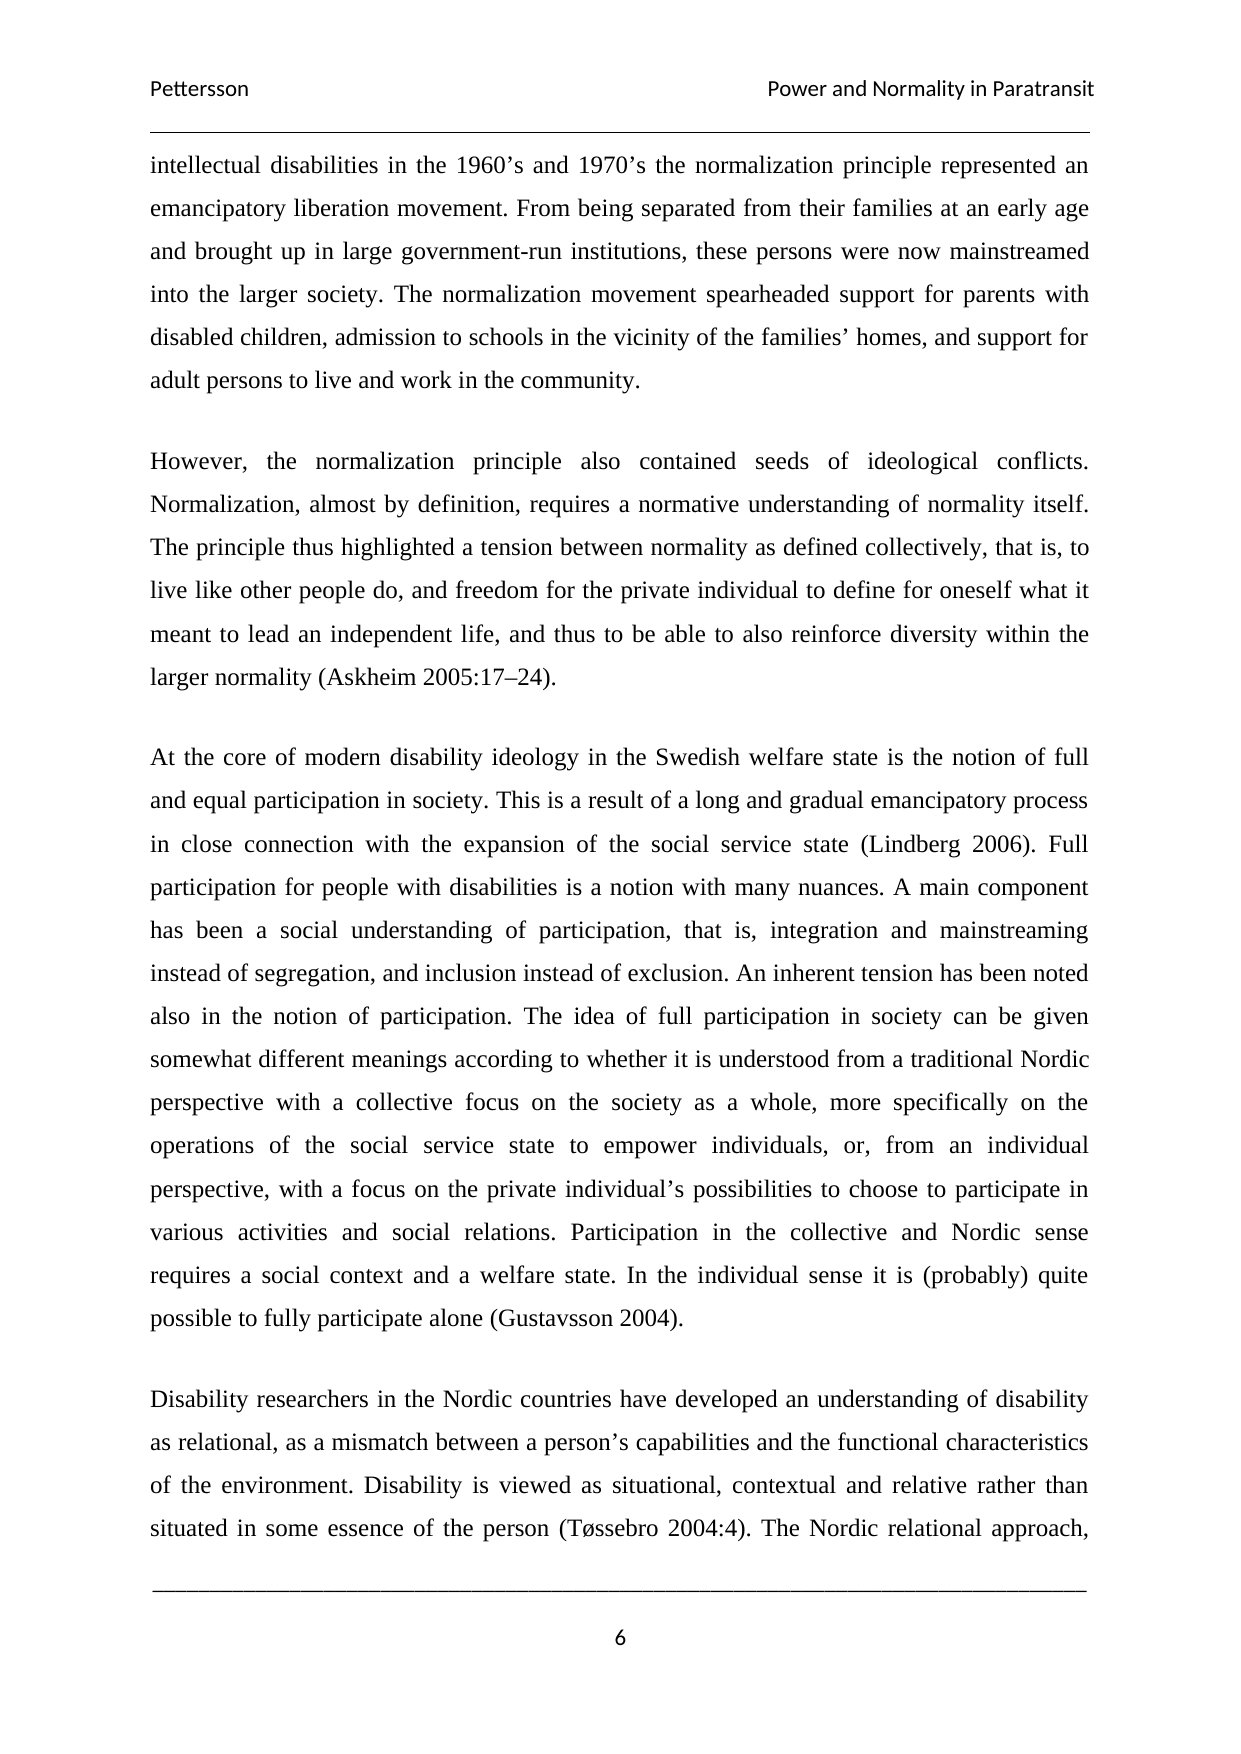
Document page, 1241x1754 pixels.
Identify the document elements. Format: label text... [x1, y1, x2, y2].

text However, the normalization principle also contained seeds of ideological conflicts. Normalization, almost by definition, requires a normative understanding of normality itself. The principle thus highlighted a tension between normality as defined collectively, that is, to live like other people do, and freedom for the private individual to define for oneself what it meant to lead an independent life, and thus to be able to also reinforce diversity within the larger normality (Askheim 2005:17–24). [150, 446, 1090, 691]
text At the core of modern disability ideology in the Swedish welfare state is the notion of full and equal participation in society. This is a result of a long and gradual emancipatory process in close connection with the expansion of the social service state (Lindberg 2006). Full participation for people with disabilities is a notion with many nuances. A main component has been a social understanding of participation, that is, integration and mainstreaming instead of segregation, and inclusion instead of exclusion. An inherent tension has been noted also in the notion of participation. The idea of full participation in society can be given somewhat different meanings according to whether it is understood from a traditional Nordic perspective with a collective focus on the society as a whole, more specifically on the operations of the social service state to empower individuals, or, from an individual perspective, with a focus on the private individual’s possibilities to choose to participate in various activities and social relations. Participation in the collective and Nordic sense requires a social context and a welfare state. In the individual sense it is (probably) quite possible to fully participate alone (Gustavsson 2004). [150, 742, 1090, 1332]
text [150, 1384, 1090, 1542]
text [150, 150, 1090, 394]
